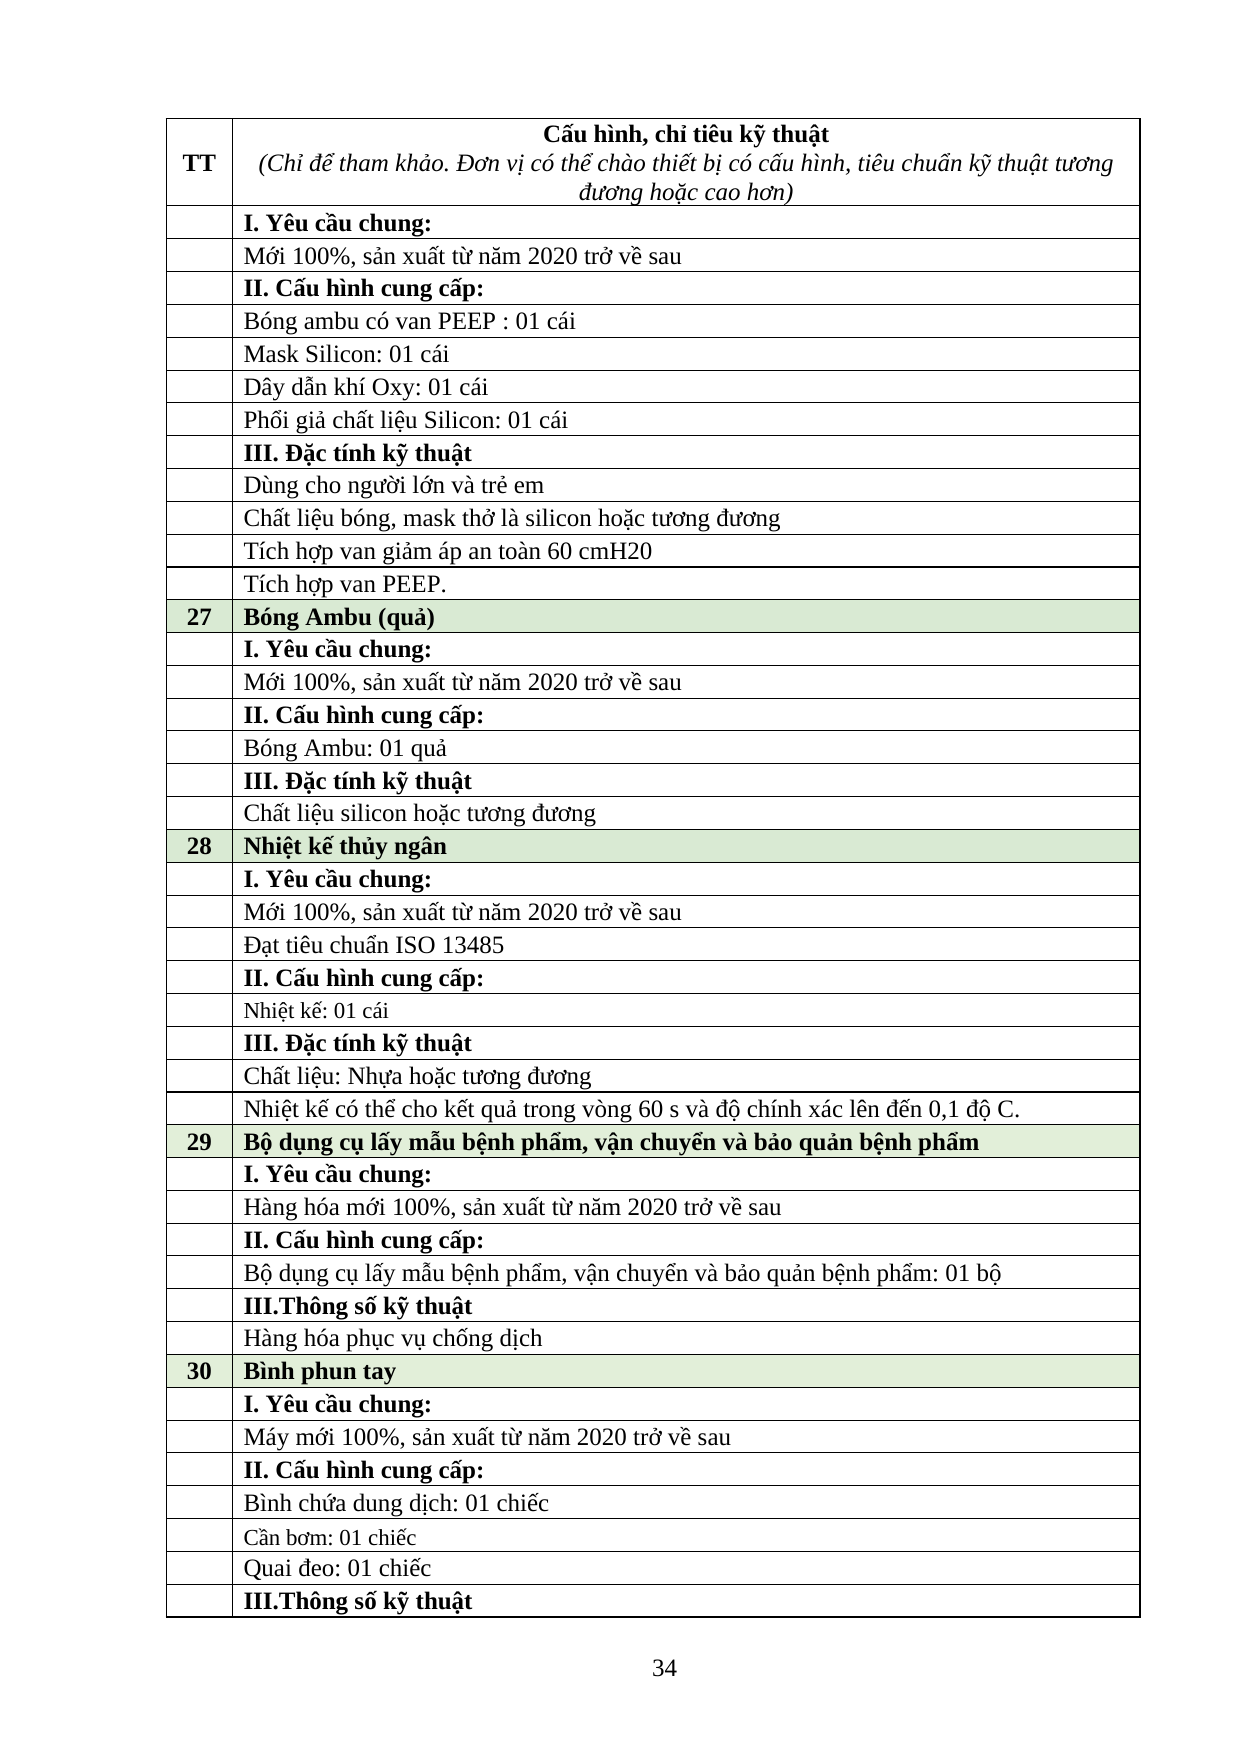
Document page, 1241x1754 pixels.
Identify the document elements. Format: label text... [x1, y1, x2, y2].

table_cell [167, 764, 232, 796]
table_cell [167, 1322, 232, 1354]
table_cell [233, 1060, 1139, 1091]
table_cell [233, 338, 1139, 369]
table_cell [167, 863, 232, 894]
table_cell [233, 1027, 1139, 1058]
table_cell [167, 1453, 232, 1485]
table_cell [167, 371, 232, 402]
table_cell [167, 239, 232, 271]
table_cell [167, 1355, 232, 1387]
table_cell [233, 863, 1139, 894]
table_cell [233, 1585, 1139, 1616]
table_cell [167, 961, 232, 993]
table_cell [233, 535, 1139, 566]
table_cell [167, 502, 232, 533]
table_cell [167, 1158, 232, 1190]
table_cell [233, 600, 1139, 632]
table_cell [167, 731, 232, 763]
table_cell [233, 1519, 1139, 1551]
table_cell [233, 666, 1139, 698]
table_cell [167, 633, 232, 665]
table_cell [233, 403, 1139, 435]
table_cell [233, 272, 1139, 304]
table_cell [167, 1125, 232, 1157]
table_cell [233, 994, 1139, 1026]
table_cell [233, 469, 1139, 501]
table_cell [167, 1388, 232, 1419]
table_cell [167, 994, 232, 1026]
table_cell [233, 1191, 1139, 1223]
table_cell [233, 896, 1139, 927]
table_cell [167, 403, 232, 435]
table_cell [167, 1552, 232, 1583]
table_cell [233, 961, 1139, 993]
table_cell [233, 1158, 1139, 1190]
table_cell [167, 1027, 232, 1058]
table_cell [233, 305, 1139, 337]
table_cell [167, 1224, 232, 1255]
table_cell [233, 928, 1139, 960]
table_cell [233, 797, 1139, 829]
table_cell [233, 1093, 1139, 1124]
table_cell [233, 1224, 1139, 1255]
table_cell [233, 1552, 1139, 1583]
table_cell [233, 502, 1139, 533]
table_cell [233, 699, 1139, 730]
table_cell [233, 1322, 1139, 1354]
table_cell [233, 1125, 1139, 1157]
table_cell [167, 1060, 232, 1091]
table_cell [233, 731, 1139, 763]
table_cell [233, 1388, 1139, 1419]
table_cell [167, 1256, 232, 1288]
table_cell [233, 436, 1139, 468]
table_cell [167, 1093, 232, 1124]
table_header TT [167, 119, 232, 205]
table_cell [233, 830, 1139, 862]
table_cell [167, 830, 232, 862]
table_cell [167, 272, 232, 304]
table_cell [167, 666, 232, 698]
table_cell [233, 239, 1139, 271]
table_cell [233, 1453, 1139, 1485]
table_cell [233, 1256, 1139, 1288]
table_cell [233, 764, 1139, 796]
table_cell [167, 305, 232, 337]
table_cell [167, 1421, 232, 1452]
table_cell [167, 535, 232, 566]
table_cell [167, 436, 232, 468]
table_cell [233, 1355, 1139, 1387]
table_header Cấu hình, chỉ tiêu kỹ thuật (Chỉ để tham khảo. Đơn vị có thể chào thiết bị có cấu hình, tiêu chuẩn kỹ thuật tương đương hoặc cao hơn) [233, 119, 1139, 205]
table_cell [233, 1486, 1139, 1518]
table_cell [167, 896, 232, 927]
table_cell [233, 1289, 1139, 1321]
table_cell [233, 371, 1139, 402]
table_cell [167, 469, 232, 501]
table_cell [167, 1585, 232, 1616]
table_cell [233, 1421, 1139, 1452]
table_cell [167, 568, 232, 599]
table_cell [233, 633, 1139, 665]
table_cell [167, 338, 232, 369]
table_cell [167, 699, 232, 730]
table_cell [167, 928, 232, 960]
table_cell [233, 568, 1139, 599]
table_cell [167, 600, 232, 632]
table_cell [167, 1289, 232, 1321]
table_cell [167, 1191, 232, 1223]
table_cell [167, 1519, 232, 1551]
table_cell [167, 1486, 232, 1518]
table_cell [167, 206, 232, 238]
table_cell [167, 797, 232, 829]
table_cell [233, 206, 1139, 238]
